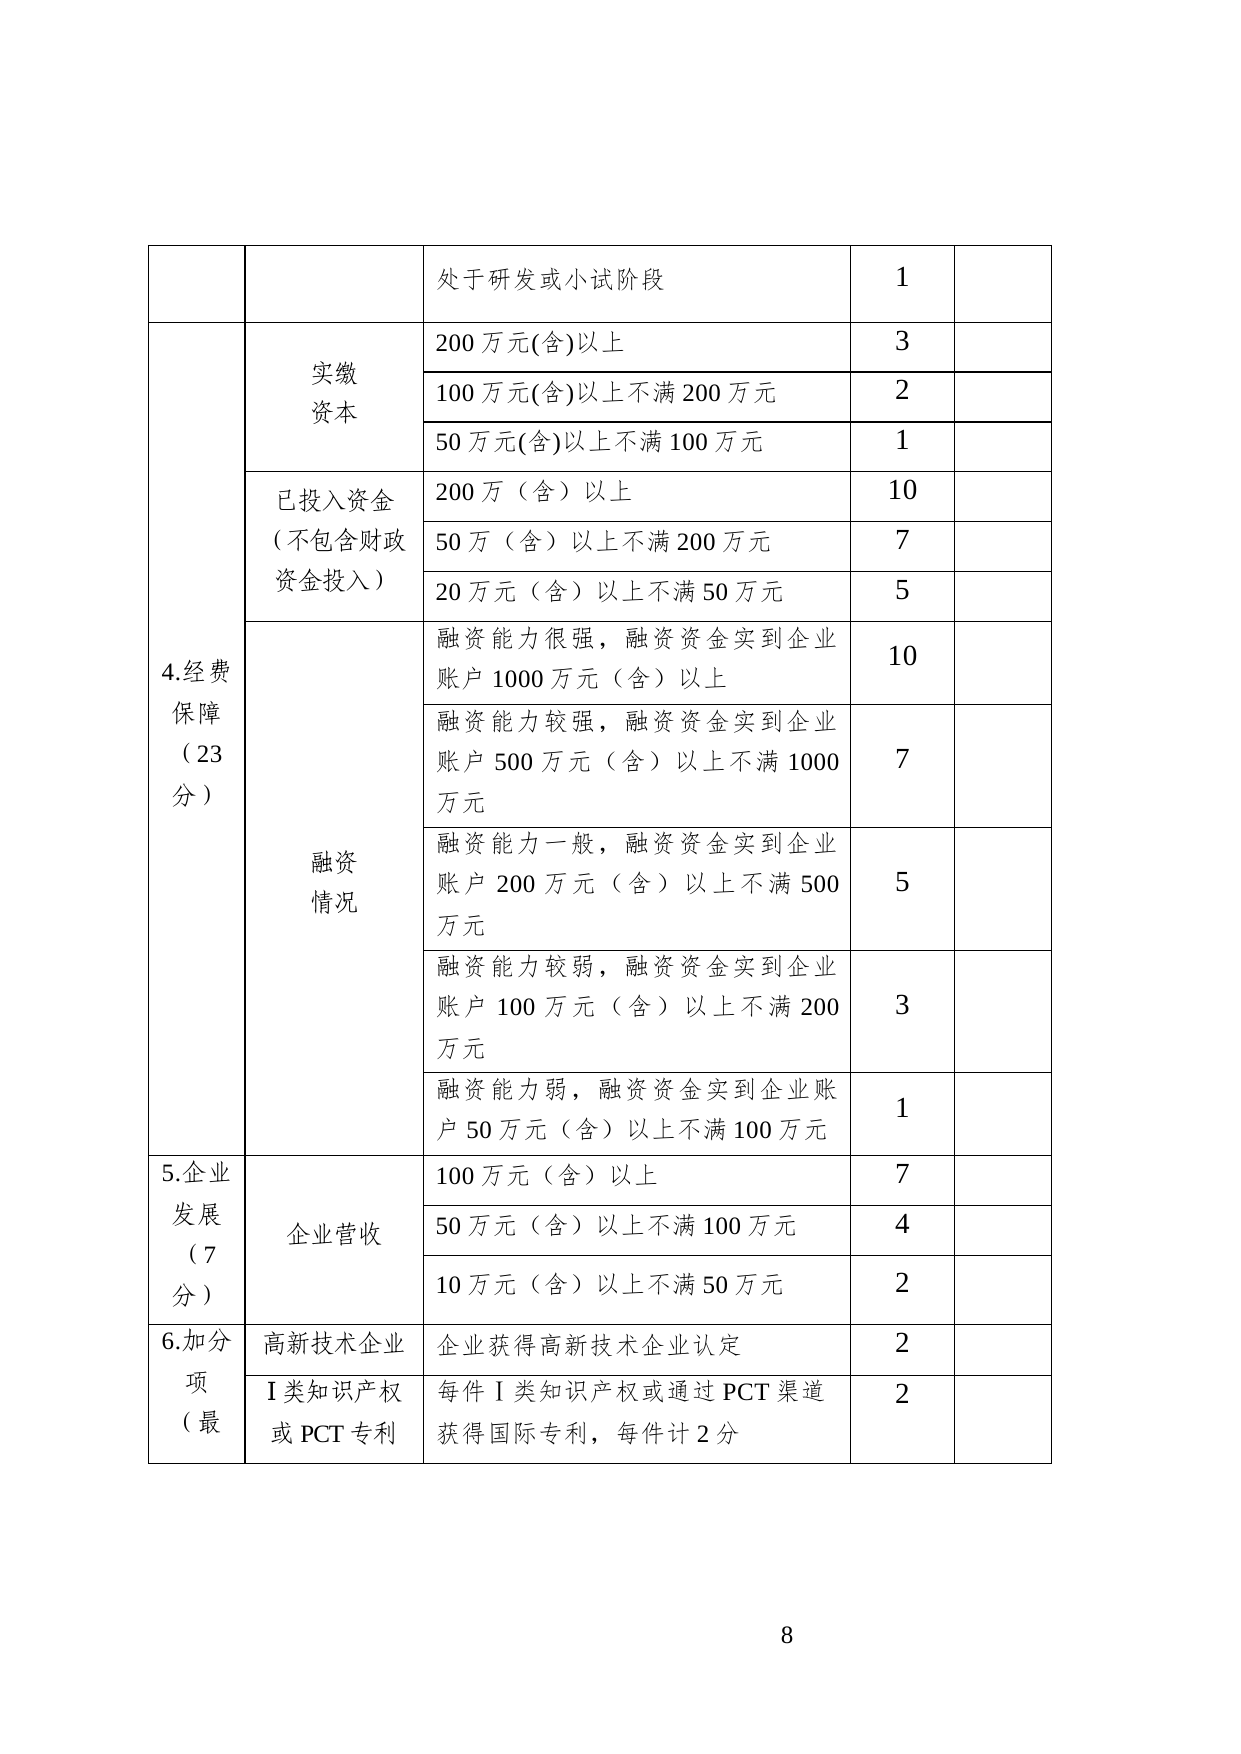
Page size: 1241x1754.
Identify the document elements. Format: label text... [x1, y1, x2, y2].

table_cell 7 [851, 1156, 954, 1205]
table_cell 每件Ⅰ类知识产权或通过PCT渠道获得国际专利，每件计2分 [424, 1376, 850, 1463]
table_cell 企业获得高新技术企业认定 [424, 1325, 850, 1375]
table_cell 融资能力弱，融资资金实到企业账户50万元（含）以上不满100万元 [424, 1073, 850, 1155]
table_cell [955, 1156, 1051, 1205]
table_cell [955, 423, 1051, 471]
table_cell [955, 1376, 1051, 1463]
table_cell [955, 246, 1051, 322]
table_cell [955, 1206, 1051, 1255]
table_cell 高新技术企业 [246, 1325, 423, 1375]
table_cell 2 [851, 1256, 954, 1324]
table_cell 处于研发或小试阶段 [424, 246, 850, 322]
table_cell 5 [851, 828, 954, 949]
table_cell 3 [851, 951, 954, 1072]
table_cell 50万（含）以上不满200万元 [424, 522, 850, 571]
table_cell 10万元（含）以上不满50万元 [424, 1256, 850, 1324]
table_cell [955, 951, 1051, 1072]
table_cell [955, 1256, 1051, 1324]
table_cell 融资能力很强，融资资金实到企业账户1000万元（含）以上 [424, 622, 850, 704]
table_cell [955, 705, 1051, 827]
table_cell [955, 828, 1051, 949]
table_cell 3 [851, 323, 954, 371]
table_cell 100万元（含）以上 [424, 1156, 850, 1205]
table_cell 4.经费 保障 （23分） [149, 323, 244, 1155]
table_cell 融资能力较弱，融资资金实到企业账户100万元（含）以上不满200万元 [424, 951, 850, 1072]
table_cell 融资能力一般，融资资金实到企业账户200万元（含）以上不满500万元 [424, 828, 850, 949]
table_cell 10 [851, 622, 954, 704]
table_cell 10 [851, 472, 954, 521]
table_cell 企业营收 [246, 1156, 423, 1324]
table_cell [955, 1325, 1051, 1375]
table_cell 实缴 资本 [246, 323, 423, 471]
table_cell 50万元（含）以上不满100万元 [424, 1206, 850, 1255]
table_cell [955, 373, 1051, 421]
table_cell 1 [851, 246, 954, 322]
table_cell 1 [851, 1073, 954, 1155]
table_cell [955, 572, 1051, 621]
table_cell 6.加分项（最高5分） [149, 1325, 244, 1463]
table_cell 50万元(含)以上不满100万元 [424, 423, 850, 471]
table_cell [955, 622, 1051, 704]
table_cell [955, 1073, 1051, 1155]
table_cell Ⅰ类知识产权或PCT专利 [246, 1376, 423, 1463]
table_cell 融资能力较强，融资资金实到企业账户500万元（含）以上不满1000万元 [424, 705, 850, 827]
table_cell 200万元(含)以上 [424, 323, 850, 371]
table_cell 1 [851, 423, 954, 471]
table_cell 200万（含）以上 [424, 472, 850, 521]
table_cell [955, 323, 1051, 371]
table_cell 2 [851, 1376, 954, 1463]
table_cell [955, 472, 1051, 521]
table_cell 2 [851, 1325, 954, 1375]
table_cell [955, 522, 1051, 571]
table_cell 5 [851, 572, 954, 621]
table_cell 2 [851, 373, 954, 421]
table_cell 4 [851, 1206, 954, 1255]
table_cell 5.企业发展（7分） [149, 1156, 244, 1324]
table_cell 20万元（含）以上不满50万元 [424, 572, 850, 621]
table_cell 融资 情况 [246, 622, 423, 1155]
table_cell 7 [851, 705, 954, 827]
table_cell 已投入资金 （不包含财政资金投入） [246, 472, 423, 621]
table_cell 7 [851, 522, 954, 571]
table_cell 100万元(含)以上不满200万元 [424, 373, 850, 421]
